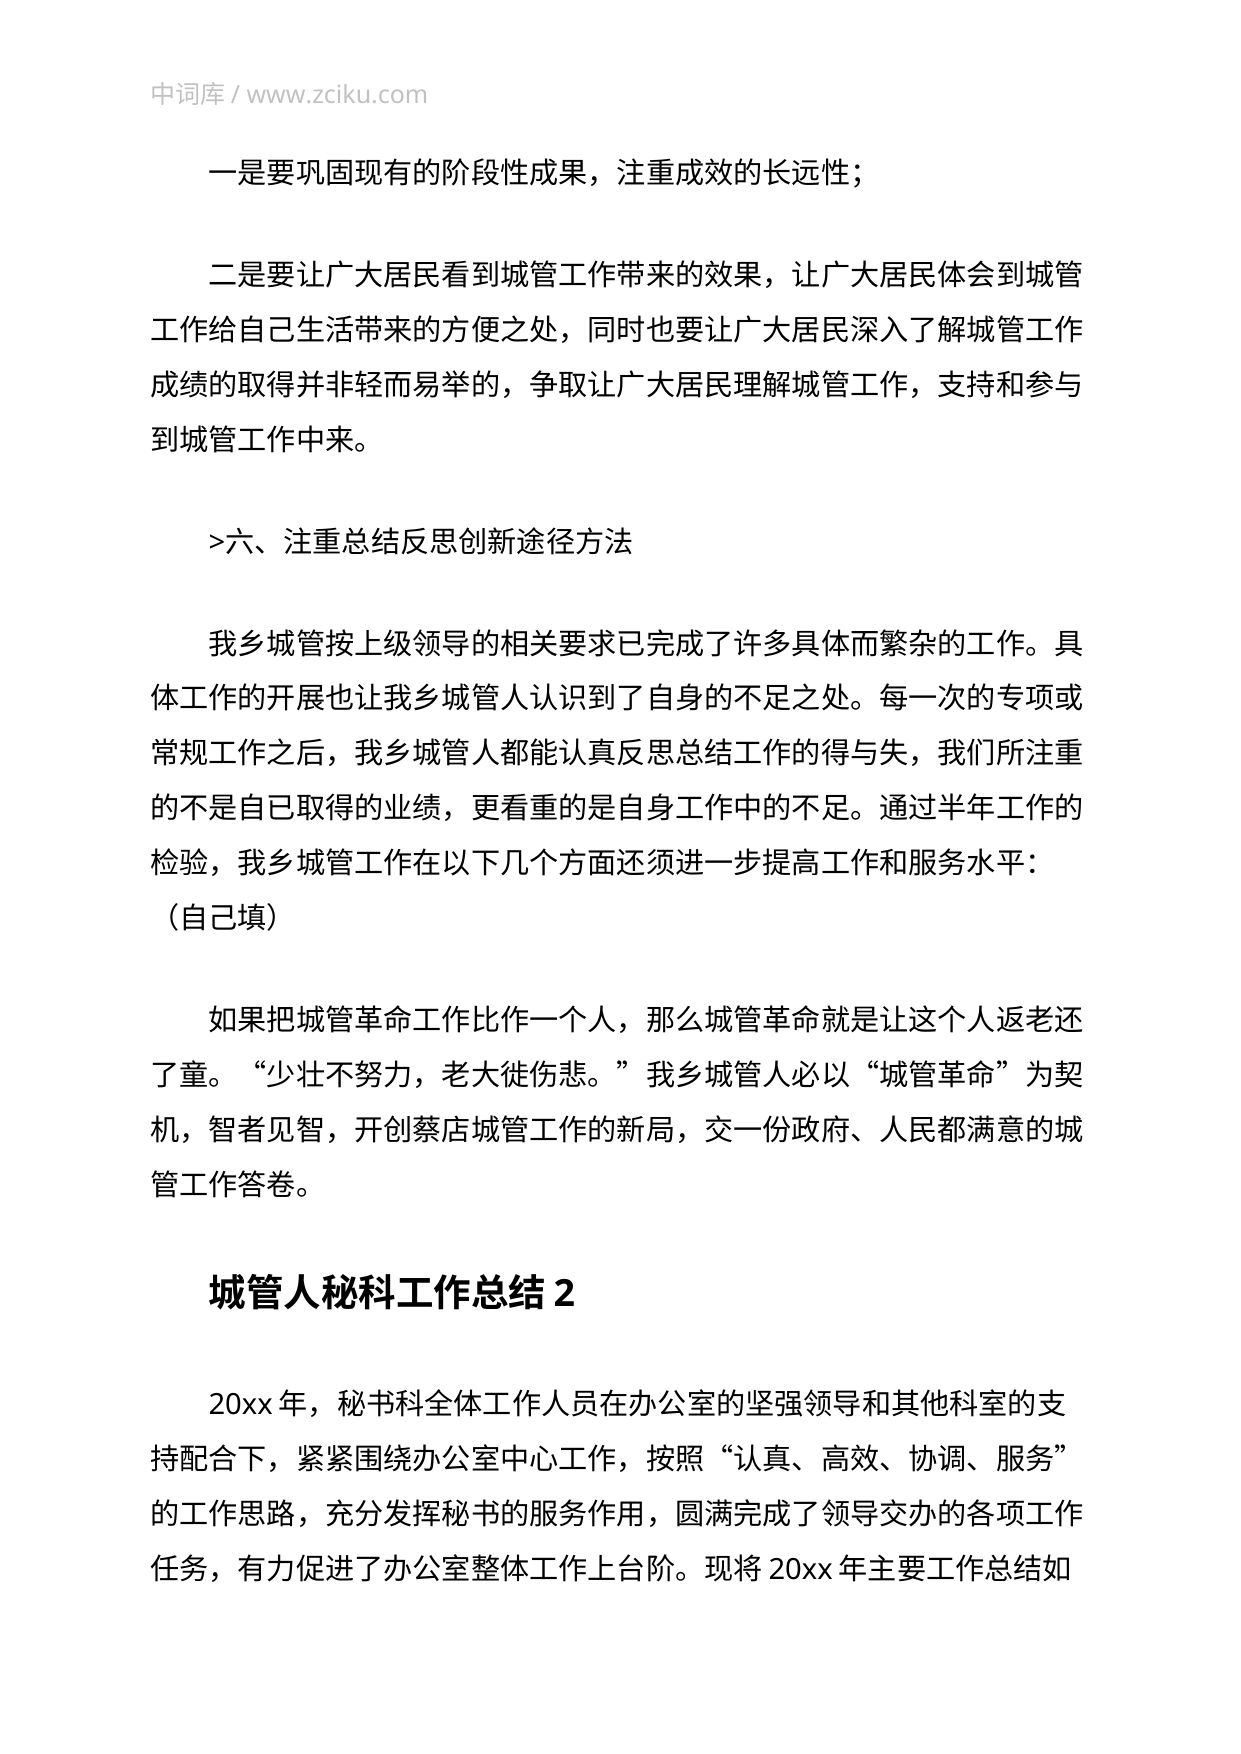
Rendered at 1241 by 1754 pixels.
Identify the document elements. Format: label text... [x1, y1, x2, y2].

text 我乡城管按上级领导的相关要求已完成了许多具体而繁杂的工作。具体工作的开展也让我乡城管人认识到了自身的不足之处。每一次的专项或常规工作之后，我乡城管人都能认真反思总结工作的得与失，我们所注重的不是自已取得的业绩，更看重的是自身工作中的不足。通过半年工作的检验，我乡城管工作在以下几个方面还须进一步提高工作和服务水平：（自己填） [150, 620, 1090, 937]
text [150, 1381, 1090, 1588]
text >六、注重总结反思创新途径方法 [150, 518, 1090, 561]
text 一是要巩固现有的阶段性成果，注重成效的长远性； [150, 150, 1090, 192]
text 二是要让广大居民看到城管工作带来的效果，让广大居民体会到城管工作给自己生活带来的方便之处，同时也要让广大居民深入了解城管工作成绩的取得并非轻而易举的，争取让广大居民理解城管工作，支持和参与到城管工作中来。 [150, 252, 1090, 459]
text 如果把城管革命工作比作一个人，那么城管革命就是让这个人返老还了童。“少壮不努力，老大徙伤悲。”我乡城管人必以“城管革命”为契机，智者见智，开创蔡店城管工作的新局，交一份政府、人民都满意的城管工作答卷。 [150, 996, 1090, 1203]
text 城管人秘科工作总结2 [150, 1263, 1090, 1317]
